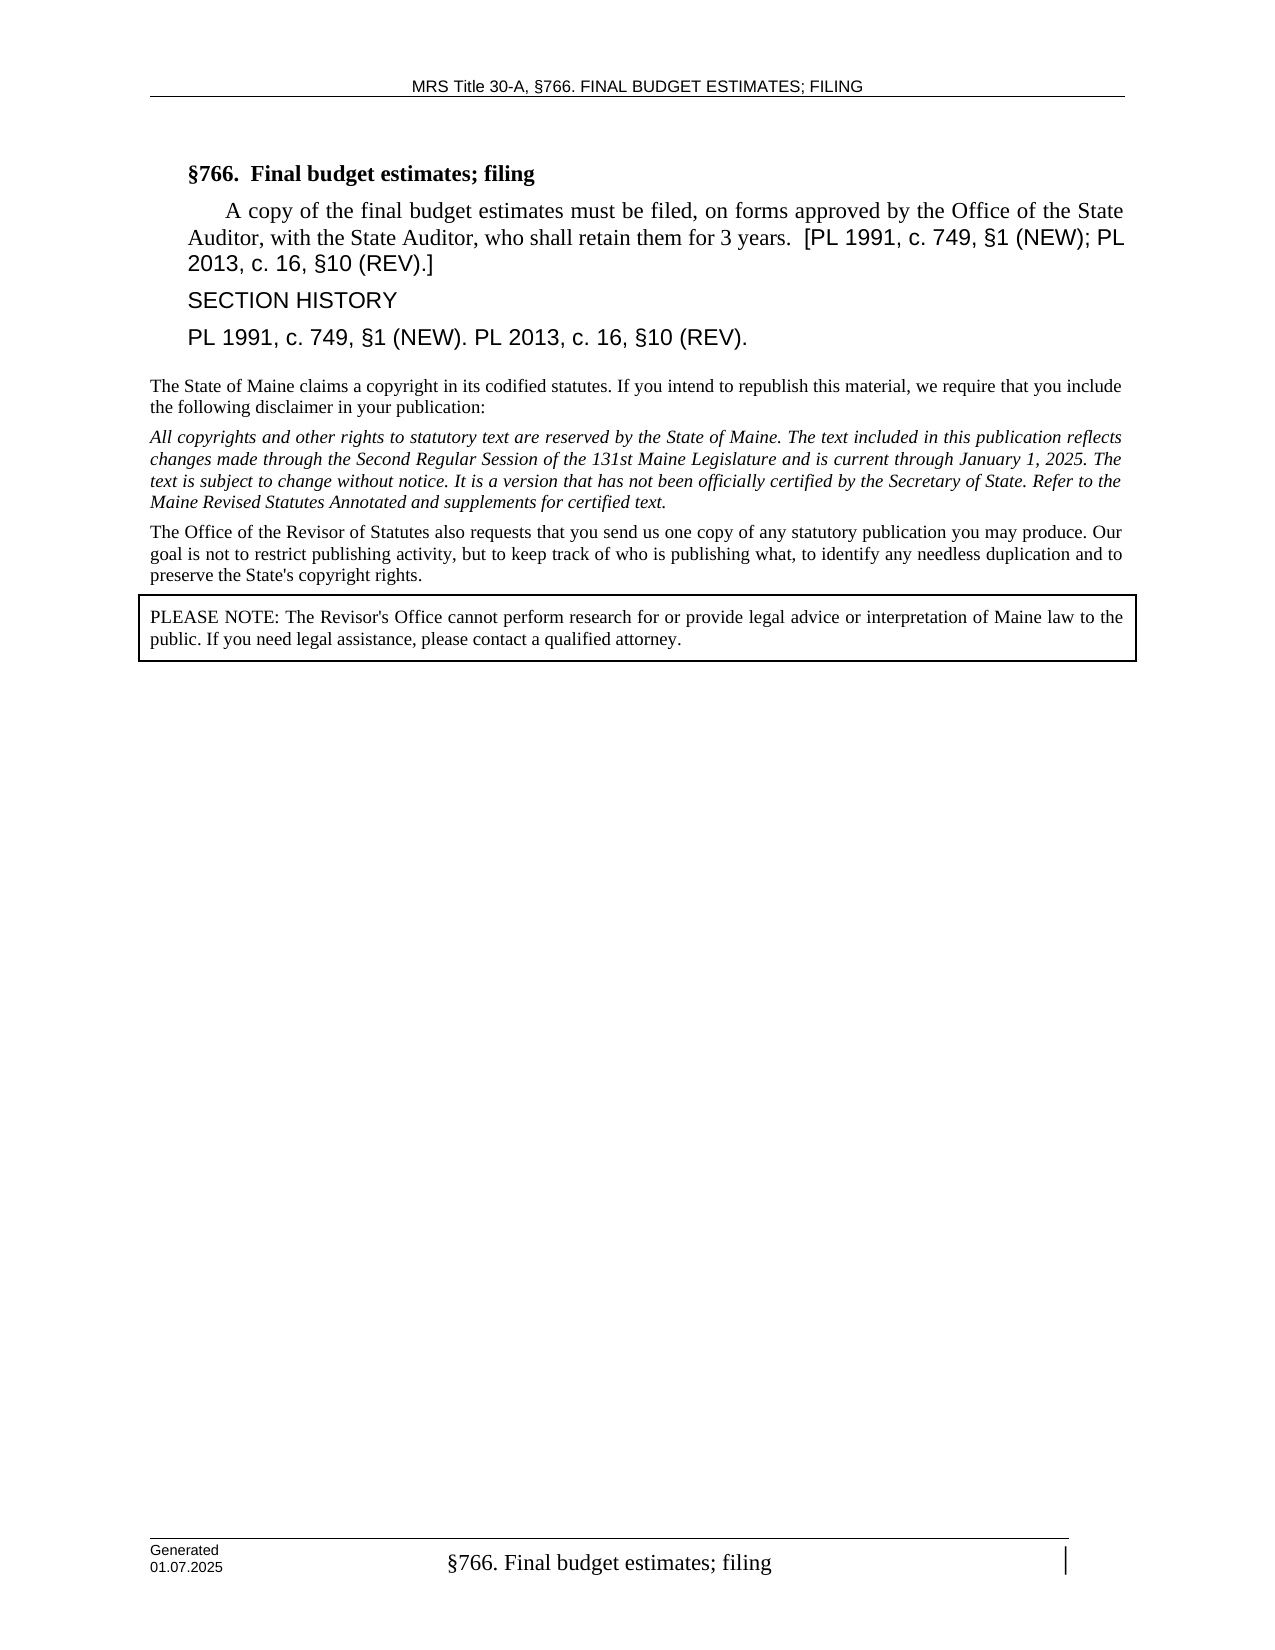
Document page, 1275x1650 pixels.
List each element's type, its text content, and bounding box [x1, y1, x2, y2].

text All copyrights and other rights to statutory text are reserved by the State of Maine. The text included in this publication reflects changes made through the Second Regular Session of the 131st Maine Legislature and is current through January 1, 2025 . The text is subject to change without notice. It is a version that has not been officially certified by the Secretary of State. Refer to the Maine Revised Statutes Annotated and supplements for certified text. [150, 426, 1125, 513]
text PL 1991, c. 749, §1 (NEW). PL 2013, c. 16, §10 (REV). [187, 323, 1125, 350]
text PLEASE NOTE: The Revisor's Office cannot perform research for or provide legal advice or interpretation of Maine law to the public. If you need legal assistance, please contact a qualified attorney. [140, 596, 1135, 660]
text A copy of the final budget estimates must be filed, on forms approved by the Office of the State Auditor, with the State Auditor, who shall retain them for 3 years. [PL 1991, c. 749, §1 (NEW); PL 2013, c. 16, §10 (REV).] [187, 197, 1125, 276]
text §766. Final budget estimates; filing [187, 160, 1125, 187]
text SECTION HISTORY [187, 287, 1125, 313]
text The State of Maine claims a copyright in its codified statutes. If you intend to republish this material, we require that you include the following disclaimer in your publication: [150, 375, 1125, 418]
text The Office of the Revisor of Statutes also requests that you send us one copy of any statutory publication you may produce. Our goal is not to restrict publishing activity, but to keep track of who is publishing what, to identify any needless duplication and to preserve the State's copyright rights. [150, 521, 1125, 586]
